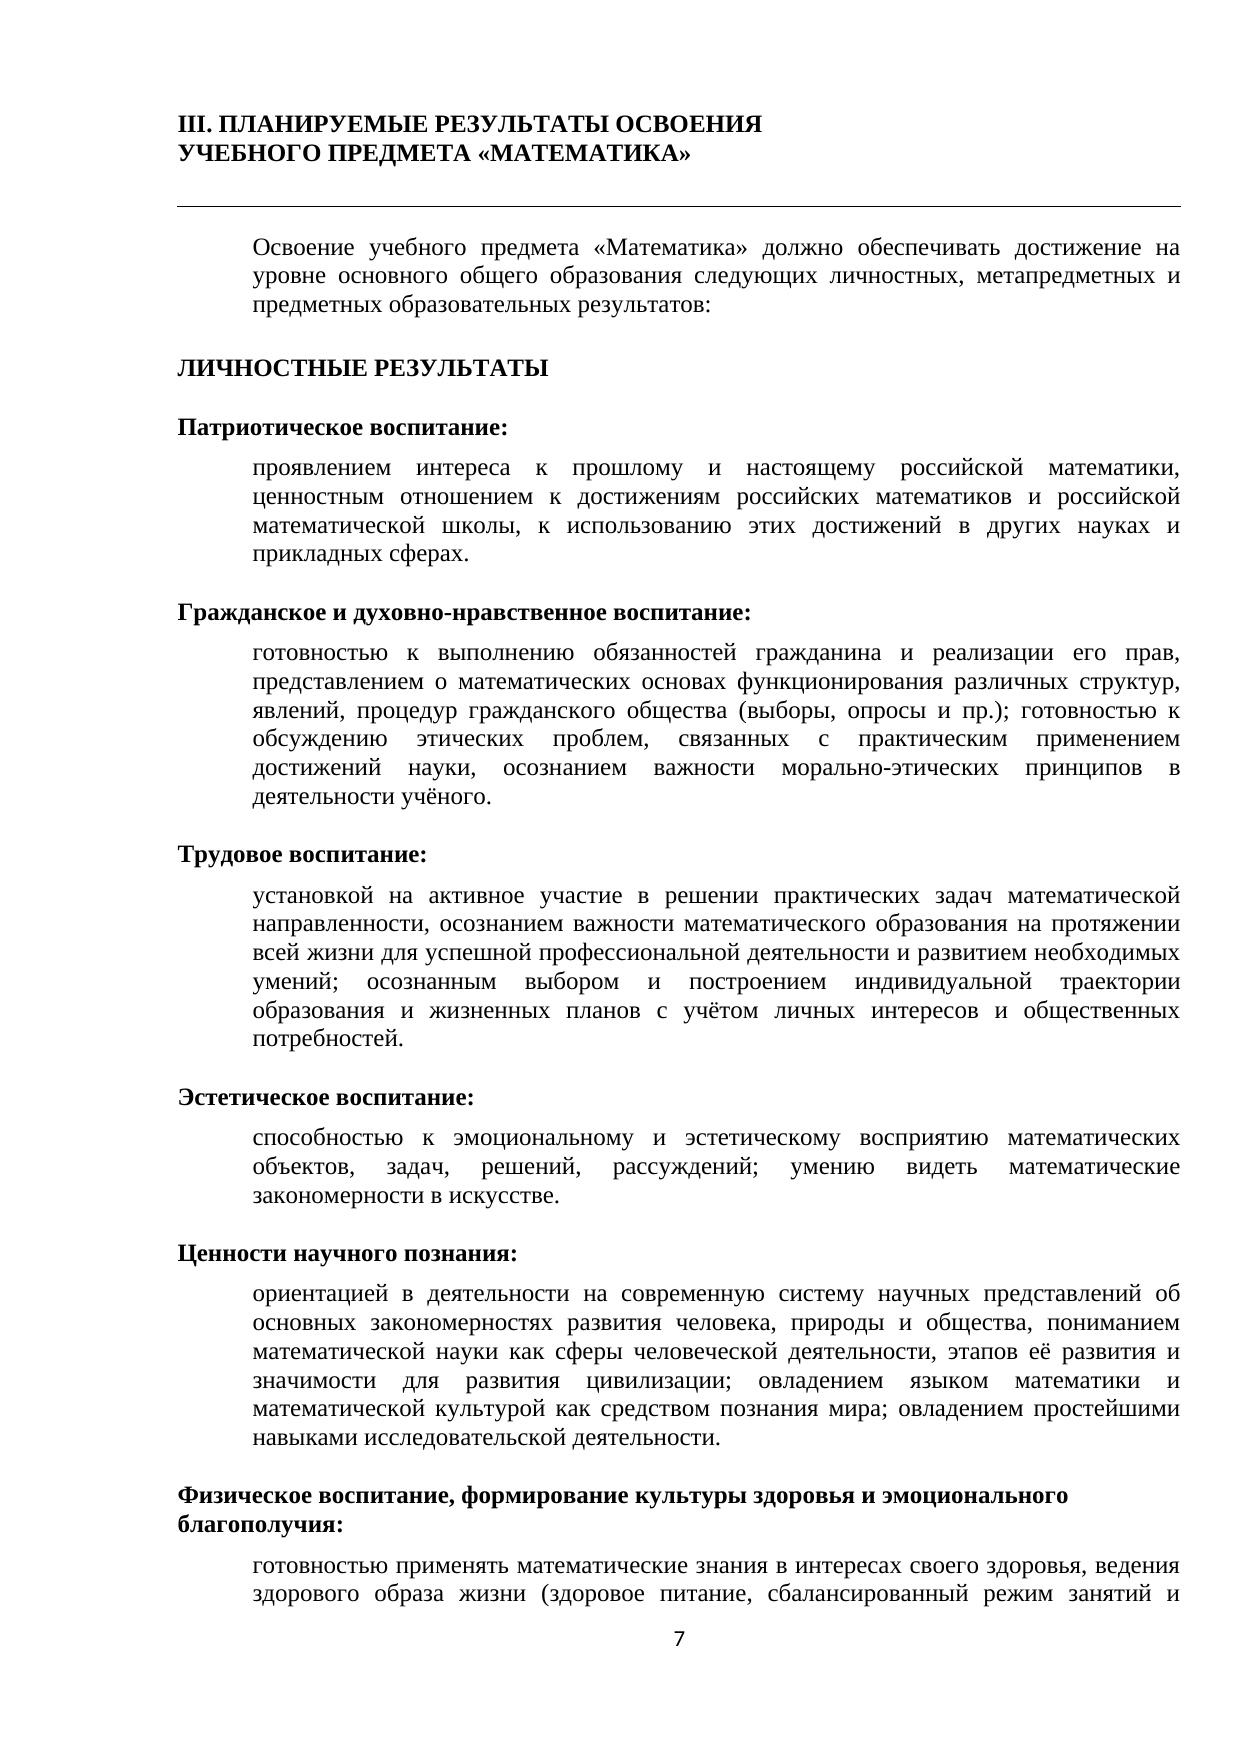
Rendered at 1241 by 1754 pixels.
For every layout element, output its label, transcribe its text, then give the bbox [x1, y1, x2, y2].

text Ценности научного познания: [177, 1238, 1181, 1267]
text ЛИЧНОСТНЫЕ РЕЗУЛЬТАТЫ [177, 353, 1181, 382]
text установкой на активное участие в решении практических задач математической направленности, осознанием важности математического образования на протяжении всей жизни для успешной профессиональной деятельности и развитием необходимых умений; осознанным выбором и построением индивидуальной траектории образования и жизненных планов с учётом личных интересов и общественных потребностей. [252, 880, 1181, 1052]
text ориентацией в деятельности на современную систему научных представлений об основных закономерностях развития человека, природы и общества, пониманием математической науки как сферы человеческой деятельности, этапов её развития и значимости для развития цивилизации; овладением языком математики и математической культурой как средством познания мира; овладением простейшими навыками исследовательской деятельности. [252, 1278, 1181, 1451]
text III. Планируемые результаты освоения учебного предмета «Математика» [177, 109, 1181, 206]
text способностью к эмоциональному и эстетическому восприятию математических объектов, задач, решений, рассуждений; умению видеть математические закономерности в искусстве. [252, 1122, 1181, 1208]
text Гражданское и духовно-нравственное воспитание: [177, 597, 1181, 625]
text Освоение учебного предмета «Математика» должно обеспечивать достижение на уровне основного общего образования следующих личностных, метапредметных и предметных образовательных результатов: [252, 232, 1181, 318]
text Физическое воспитание, формирование культуры здоровья и эмоционального благополучия: [177, 1480, 1181, 1538]
text Эстетическое воспитание: [177, 1082, 1181, 1110]
text Патриотическое воспитание: [177, 412, 1181, 440]
text готовностью к выполнению обязанностей гражданина и реализации его прав, представлением о математических основах функционирования различных структур, явлений, процедур гражданского общества (выборы, опросы и пр.); готовностью к обсуждению этических проблем, связанных с практическим применением достижений науки, осознанием важности морально-этических принципов в деятельности учёного. [252, 637, 1181, 810]
text Трудовое воспитание: [177, 839, 1181, 868]
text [252, 1550, 1181, 1607]
text проявлением интереса к прошлому и настоящему российской математики, ценностным отношением к достижениям российских математиков и российской математической школы, к использованию этих достижений в других науках и прикладных сферах. [252, 452, 1181, 567]
